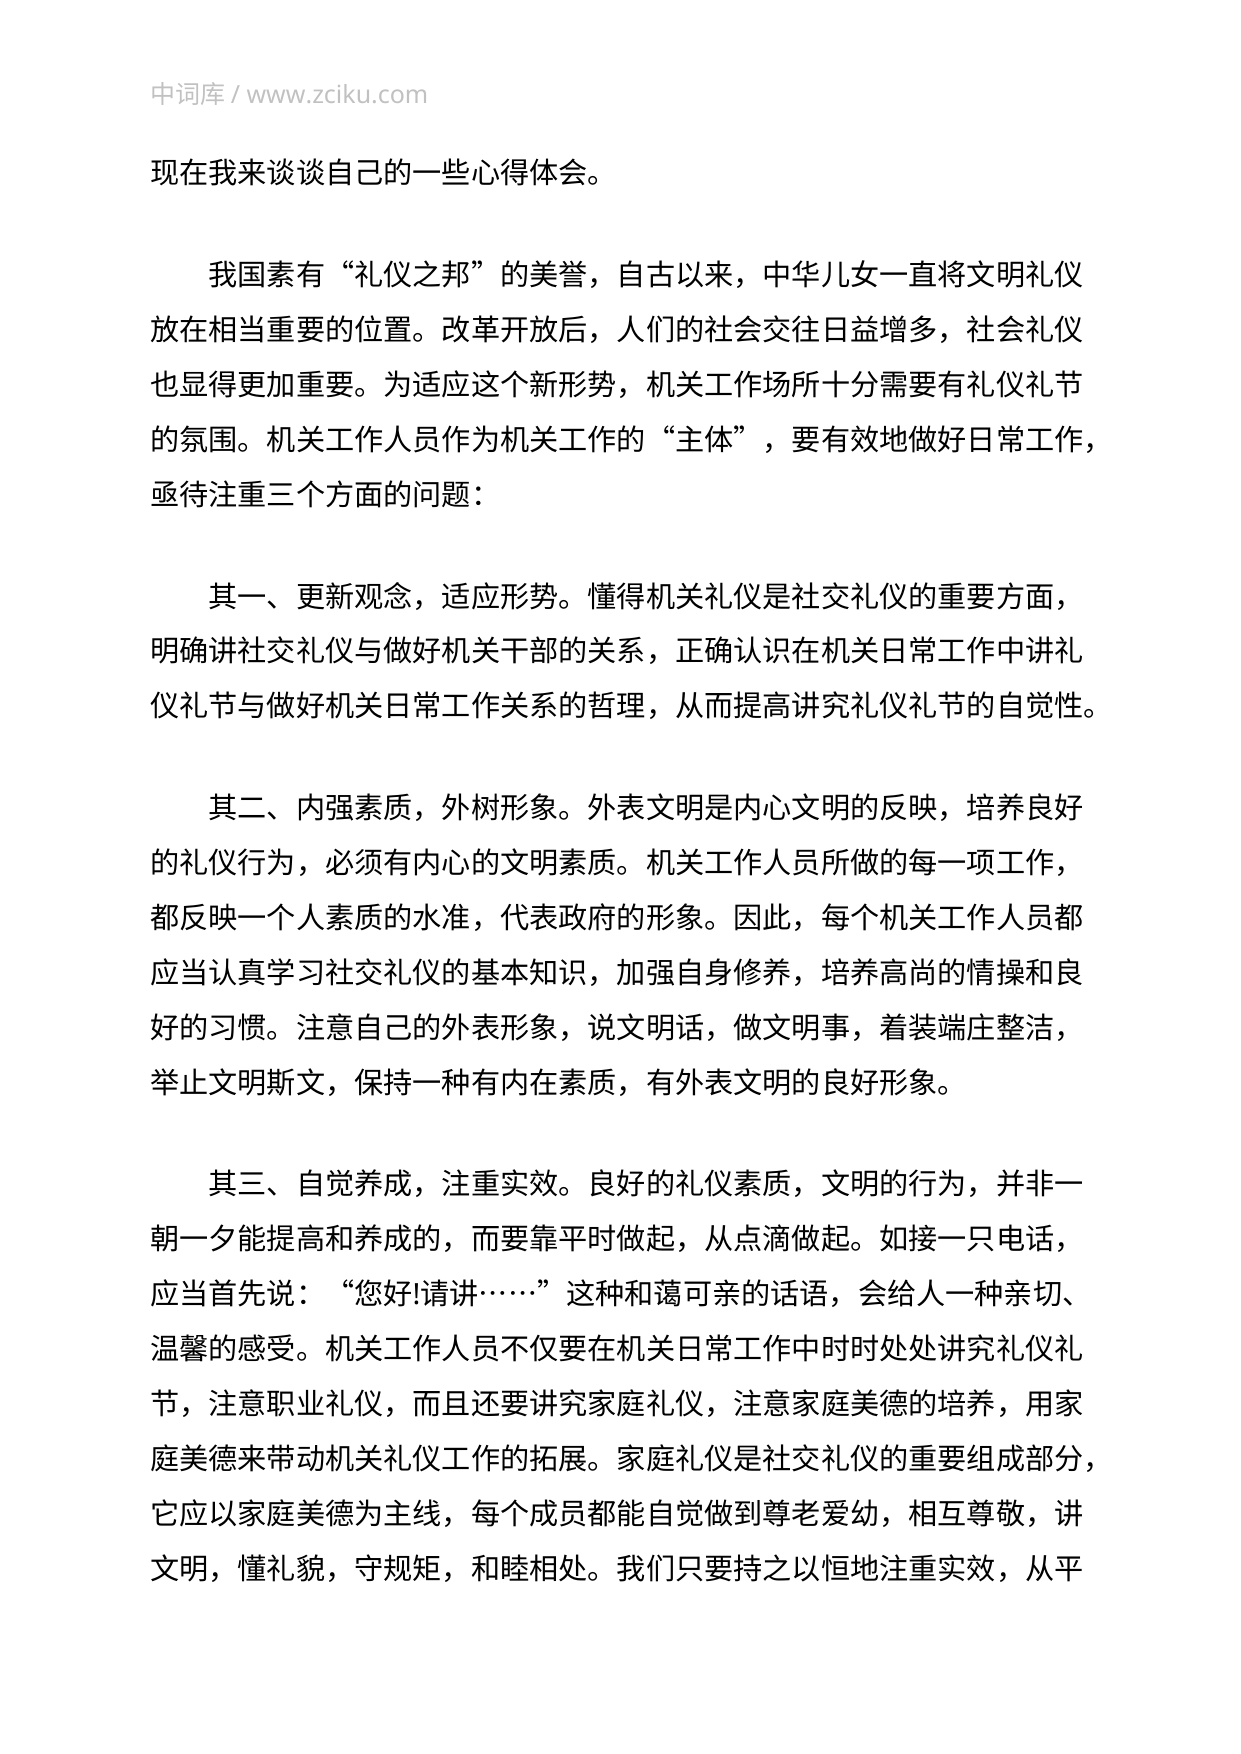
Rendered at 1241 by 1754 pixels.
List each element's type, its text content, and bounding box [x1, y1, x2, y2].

text 其二、内强素质，外树形象。外表文明是内心文明的反映，培养良好的礼仪行为，必须有内心的文明素质。机关工作人员所做的每一项工作，都反映一个人素质的水准，代表政府的形象。因此，每个机关工作人员都应当认真学习社交礼仪的基本知识，加强自身修养，培养高尚的情操和良好的习惯。注意自己的外表形象，说文明话，做文明事，着装端庄整洁，举止文明斯文，保持一种有内在素质，有外表文明的良好形象。 [150, 785, 1090, 1101]
text 我国素有“礼仪之邦”的美誉，自古以来，中华儿女一直将文明礼仪放在相当重要的位置。改革开放后，人们的社会交往日益增多，社会礼仪也显得更加重要。为适应这个新形势，机关工作场所十分需要有礼仪礼节的氛围。机关工作人员作为机关工作的“主体”，要有效地做好日常工作，亟待注重三个方面的问题： [150, 252, 1090, 514]
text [150, 1161, 1090, 1588]
text 其一、更新观念，适应形势。懂得机关礼仪是社交礼仪的重要方面，明确讲社交礼仪与做好机关干部的关系，正确认识在机关日常工作中讲礼仪礼节与做好机关日常工作关系的哲理，从而提高讲究礼仪礼节的自觉性。 [150, 573, 1090, 725]
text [150, 150, 1090, 192]
